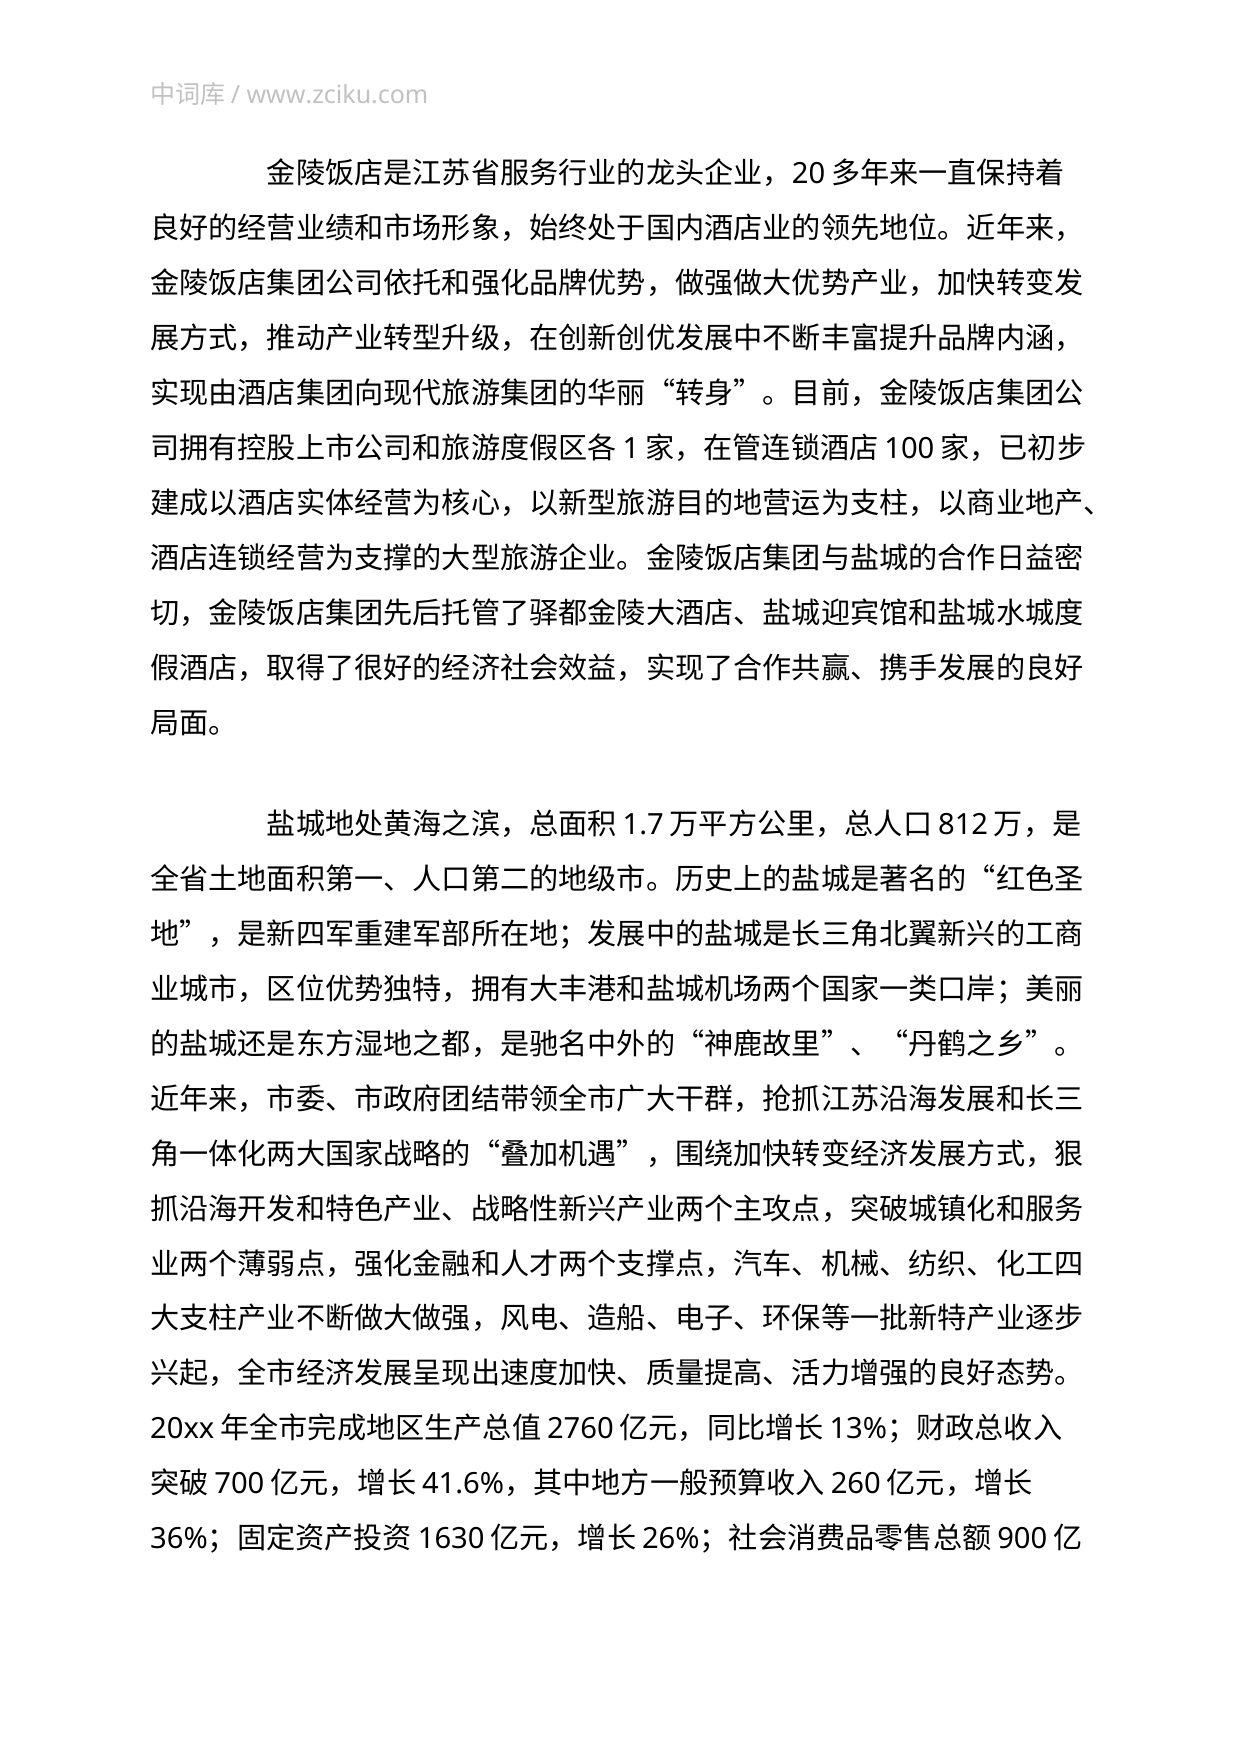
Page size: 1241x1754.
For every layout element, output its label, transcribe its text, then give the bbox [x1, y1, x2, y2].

text 金陵饭店是江苏省服务行业的龙头企业，20多年来一直保持着良好的经营业绩和市场形象，始终处于国内酒店业的领先地位。近年来，金陵饭店集团公司依托和强化品牌优势，做强做大优势产业，加快转变发展方式，推动产业转型升级，在创新创优发展中不断丰富提升品牌内涵，实现由酒店集团向现代旅游集团的华丽“转身”。目前，金陵饭店集团公司拥有控股上市公司和旅游度假区各1家，在管连锁酒店100家，已初步建成以酒店实体经营为核心，以新型旅游目的地营运为支柱，以商业地产、酒店连锁经营为支撑的大型旅游企业。金陵饭店集团与盐城的合作日益密切，金陵饭店集团先后托管了驿都金陵大酒店、盐城迎宾馆和盐城水城度假酒店，取得了很好的经济社会效益，实现了合作共赢、携手发展的良好局面。 [150, 150, 1090, 741]
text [150, 801, 1090, 1557]
